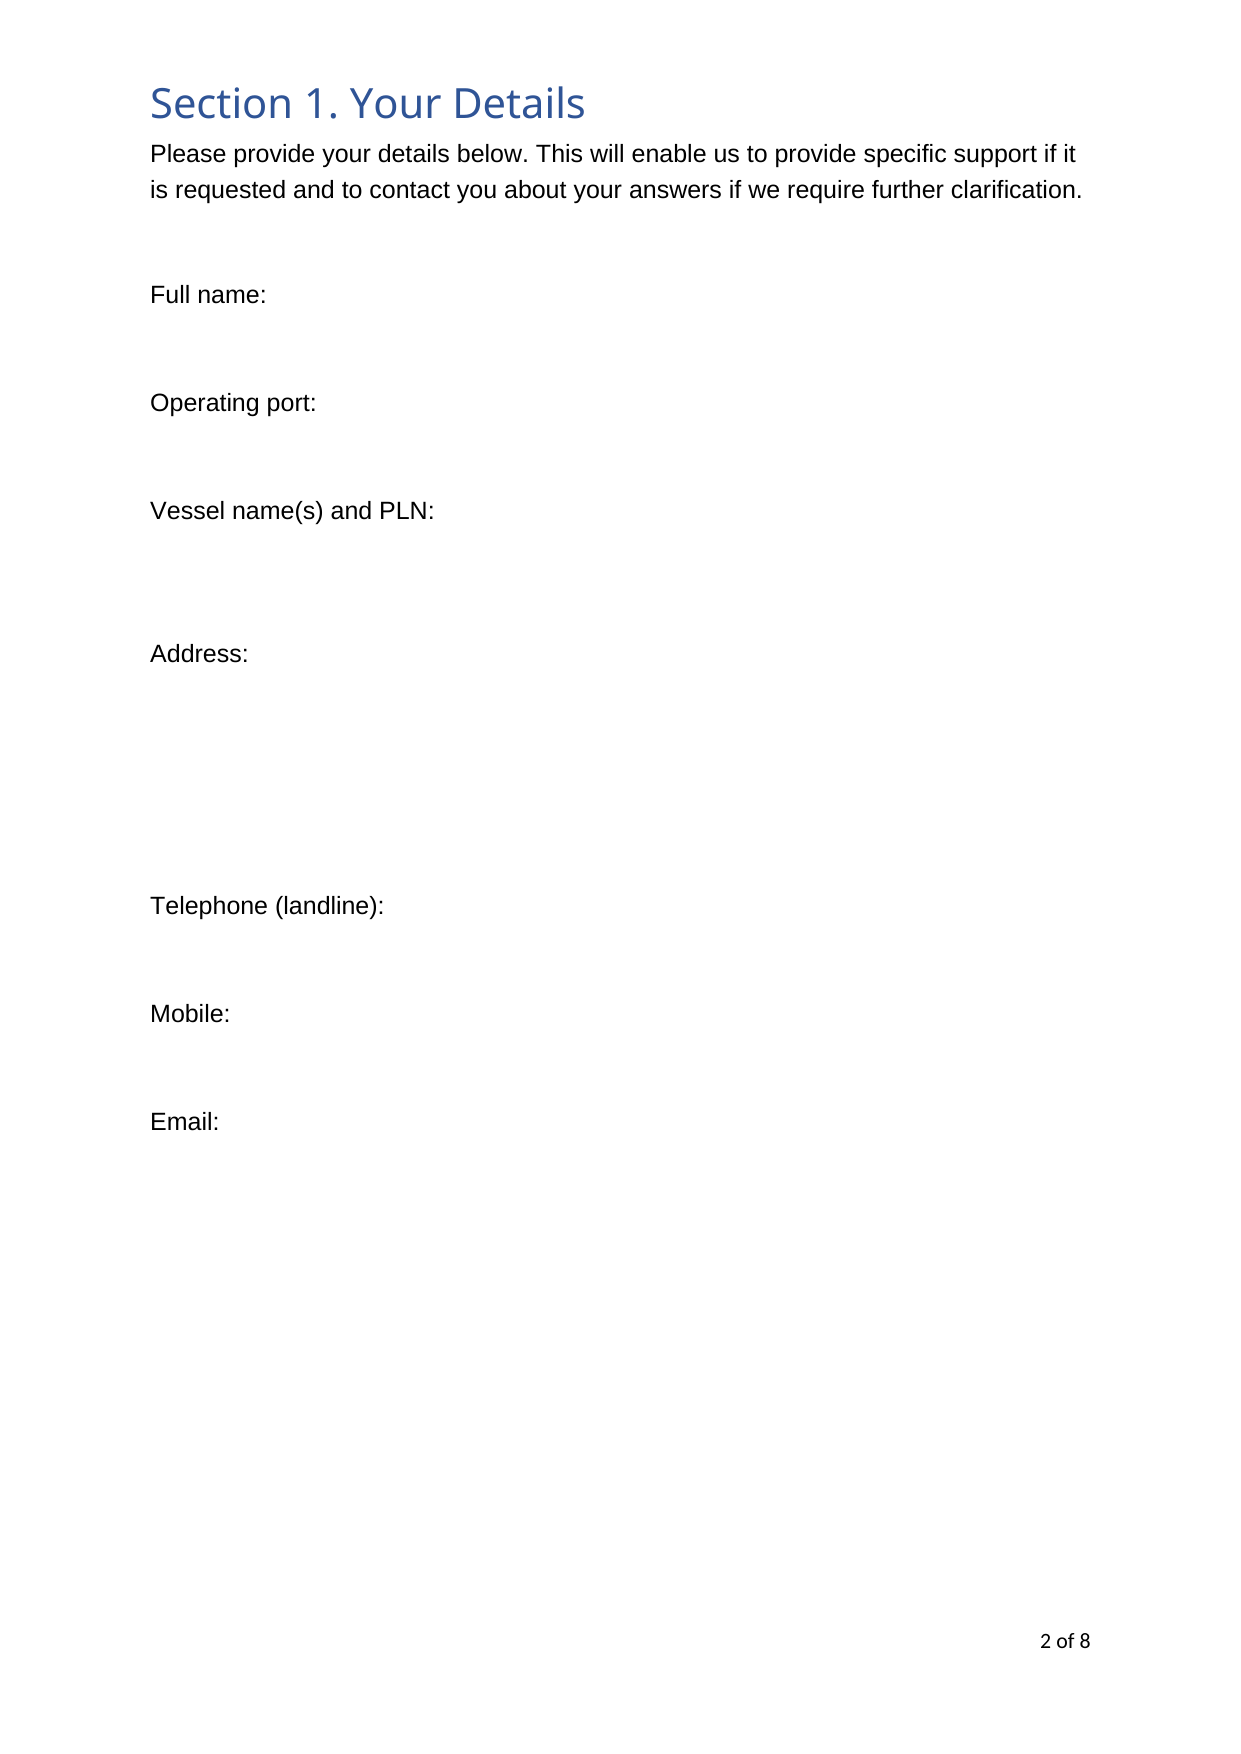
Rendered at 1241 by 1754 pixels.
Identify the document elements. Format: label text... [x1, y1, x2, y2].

text Mobile: [150, 999, 1090, 1028]
text Operating port: [150, 388, 1090, 417]
text Address: [150, 639, 1090, 668]
text Please provide your details below. This will enable us to provide specific support if it is requested and to contact you about your answers if we require further clarification. [150, 139, 1090, 204]
text Vessel name(s) and PLN: [150, 496, 1090, 524]
text Telephone (landline): [150, 891, 1090, 920]
text Email: [150, 1107, 1090, 1135]
subtitle Section 1. Your Details [150, 74, 1090, 131]
text Full name: [150, 280, 1090, 309]
